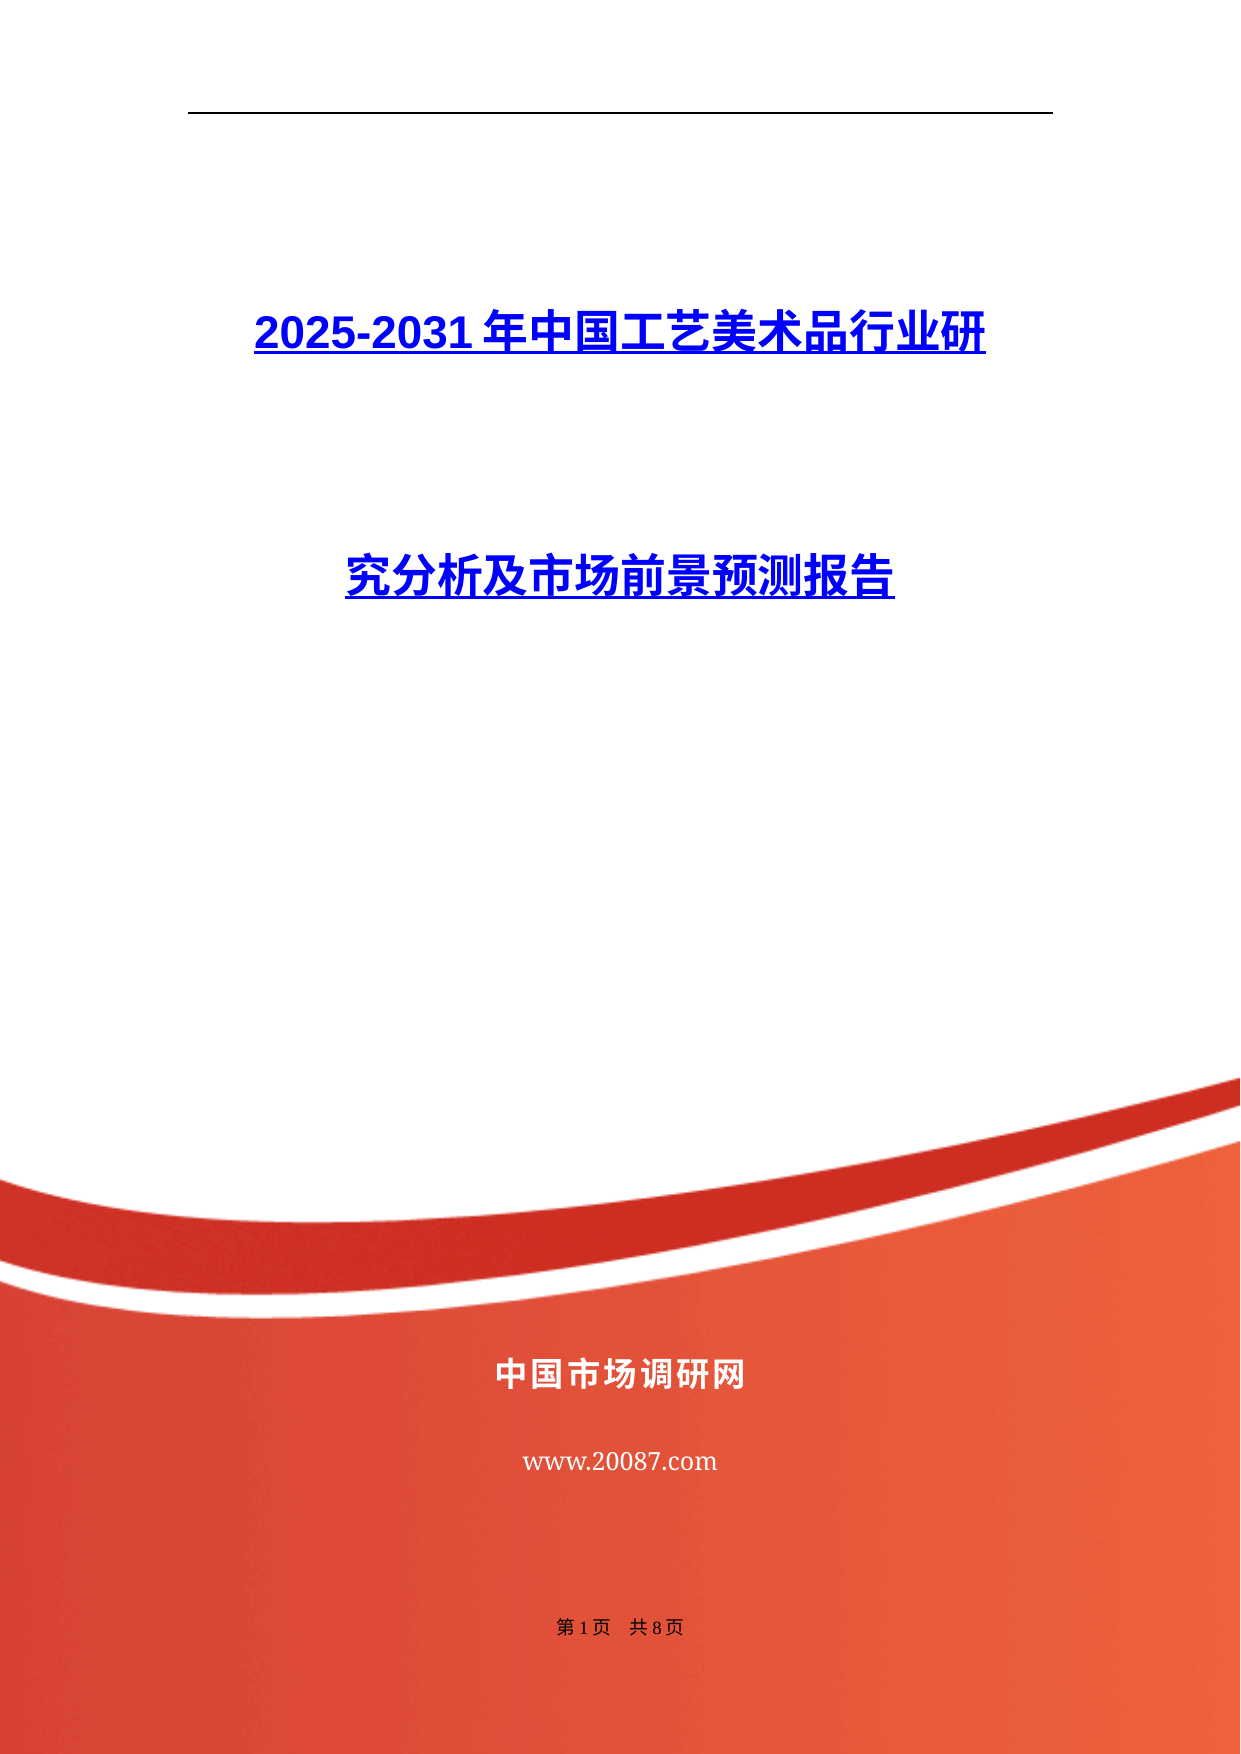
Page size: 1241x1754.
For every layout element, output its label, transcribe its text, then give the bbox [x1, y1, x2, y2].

table_header 2025-2031年中国工艺美术品行业研究分析及市场前景预测报告 [188, 207, 1053, 773]
text www.20087.com [187, 1428, 1053, 1493]
picture [0, 1006, 1241, 1754]
subtitle 中国市场调研网 [187, 1339, 1053, 1404]
